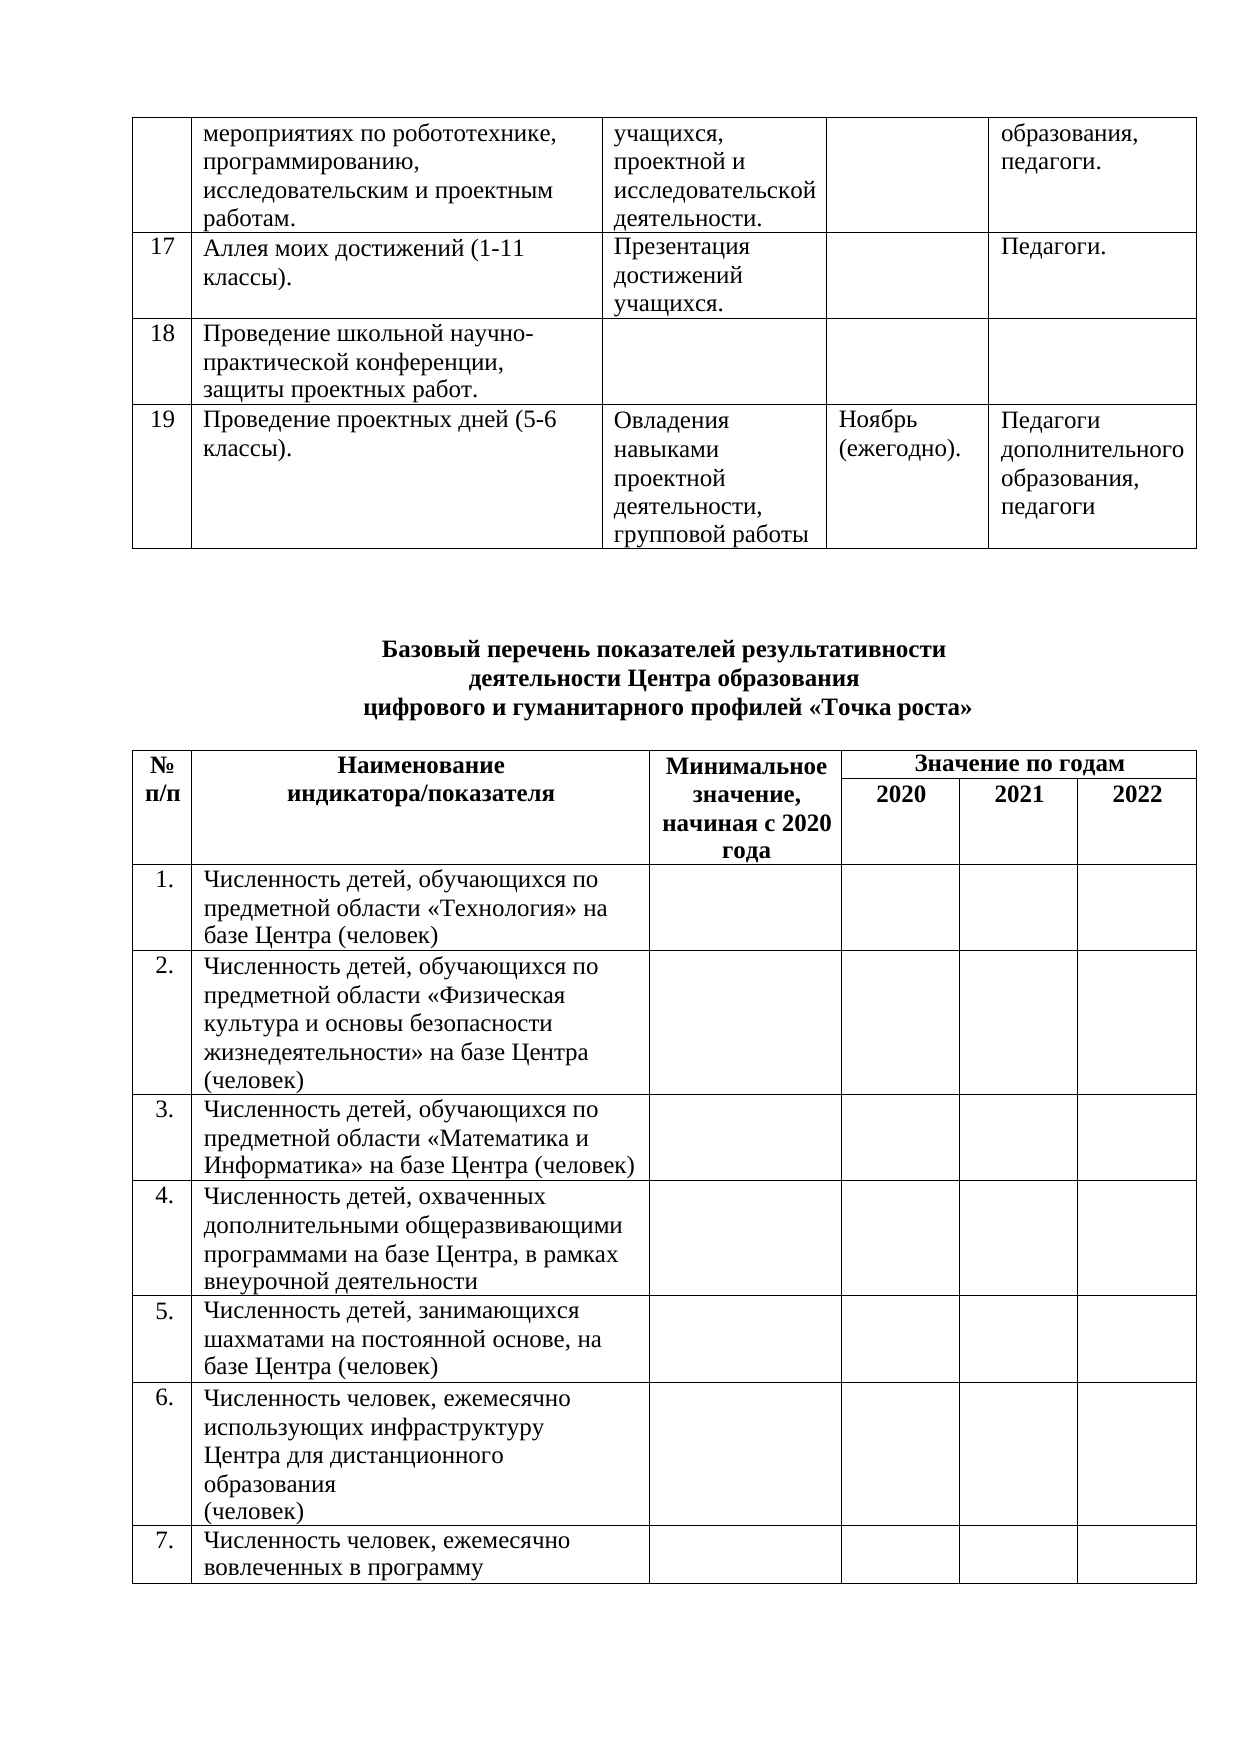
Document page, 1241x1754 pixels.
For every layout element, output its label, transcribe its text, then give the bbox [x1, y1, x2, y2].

table_cell 1. [133, 865, 191, 950]
table_cell 18 [133, 319, 191, 404]
table_cell [960, 1526, 1077, 1582]
table_cell [650, 1181, 841, 1295]
table_cell [960, 1296, 1077, 1382]
table_cell Численность человек, ежемесячно вовлеченных в программу [192, 1526, 649, 1582]
table_cell [960, 951, 1077, 1094]
table_cell [842, 1383, 959, 1525]
table_cell 2021 [960, 779, 1077, 864]
table_cell [842, 865, 959, 950]
table_cell [989, 319, 1196, 404]
table_cell 2. [133, 951, 191, 1094]
table_cell 2022 [1078, 779, 1196, 864]
table_cell [603, 319, 826, 404]
table_cell Численность детей, обучающихся по предметной области «Технология» на базе Центра (человек) [192, 865, 649, 950]
table_cell Проведение проектных дней (5-6 классы). [192, 405, 602, 548]
table_cell [1078, 951, 1196, 1094]
table_cell [650, 1095, 841, 1180]
table_cell [650, 1296, 841, 1382]
table_header Значение по годам [842, 751, 1196, 778]
table_cell Презентация достижений учащихся. [603, 233, 826, 318]
table_header Минимальное значение, начиная с 2020 года [650, 751, 841, 864]
table_header [133, 118, 191, 232]
table_cell [650, 865, 841, 950]
table_cell Численность детей, обучающихся по предметной области «Физическая культура и основы безопасности жизнедеятельности» на базе Центра (человек) [192, 951, 649, 1094]
table_cell Педагоги. [989, 233, 1196, 318]
table_header учащихся, проектной и исследовательской деятельности. [603, 118, 826, 232]
text Базовый перечень показателей результативности деятельности Центра образования [382, 635, 947, 692]
table_cell Овладения навыками проектной деятельности, групповой работы [603, 405, 826, 548]
table_cell 19 [133, 405, 191, 548]
table_header [827, 118, 988, 232]
table_cell [827, 319, 988, 404]
table_cell 7. [133, 1526, 191, 1582]
table_cell 4. [133, 1181, 191, 1295]
table_cell [650, 1526, 841, 1582]
table_cell [1078, 1181, 1196, 1295]
table_cell [1078, 1095, 1196, 1180]
table_cell [960, 865, 1077, 950]
table_cell [960, 1383, 1077, 1525]
table_cell Численность человек, ежемесячно использующих инфраструктуру Центра для дистанционного образования (человек) [192, 1383, 649, 1525]
table_cell 3. [133, 1095, 191, 1180]
table_cell [827, 233, 988, 318]
table_cell [650, 951, 841, 1094]
table_cell [650, 1383, 841, 1525]
table_cell Проведение школьной научно- практической конференции, защиты проектных работ. [192, 319, 602, 404]
table_cell [1078, 1526, 1196, 1582]
table_cell [842, 1296, 959, 1382]
table_cell Аллея моих достижений (1-11 классы). [192, 233, 602, 318]
table_cell 5. [133, 1296, 191, 1382]
table_cell [1078, 865, 1196, 950]
table_cell Численность детей, охваченных дополнительными общеразвивающими программами на базе Центра, в рамках внеурочной деятельности [192, 1181, 649, 1295]
table_cell 17 [133, 233, 191, 318]
table_cell Педагоги дополнительного образования, педагоги [989, 405, 1196, 548]
table_cell [960, 1095, 1077, 1180]
table_header Наименование индикатора/показателя [192, 751, 649, 864]
table_header мероприятиях по робототехнике, программированию, исследовательским и проектным работам. [192, 118, 602, 232]
table_cell [842, 1526, 959, 1582]
table_cell Ноябрь (ежегодно). [827, 405, 988, 548]
table_header № п/п [133, 751, 191, 864]
table_cell [842, 951, 959, 1094]
table_cell Численность детей, занимающихся шахматами на постоянной основе, на базе Центра (человек) [192, 1296, 649, 1382]
table_cell [1078, 1383, 1196, 1525]
table_cell [842, 1181, 959, 1295]
table_header образования, педагоги. [989, 118, 1196, 232]
table_cell Численность детей, обучающихся по предметной области «Математика и Информатика» на базе Центра (человек) [192, 1095, 649, 1180]
table_cell [960, 1181, 1077, 1295]
table_cell 2020 [842, 779, 959, 864]
table_cell [1078, 1296, 1196, 1382]
subtitle цифрового и гуманитарного профилей «Точка роста» [230, 692, 1105, 721]
table_cell [842, 1095, 959, 1180]
table_cell 6. [133, 1383, 191, 1525]
